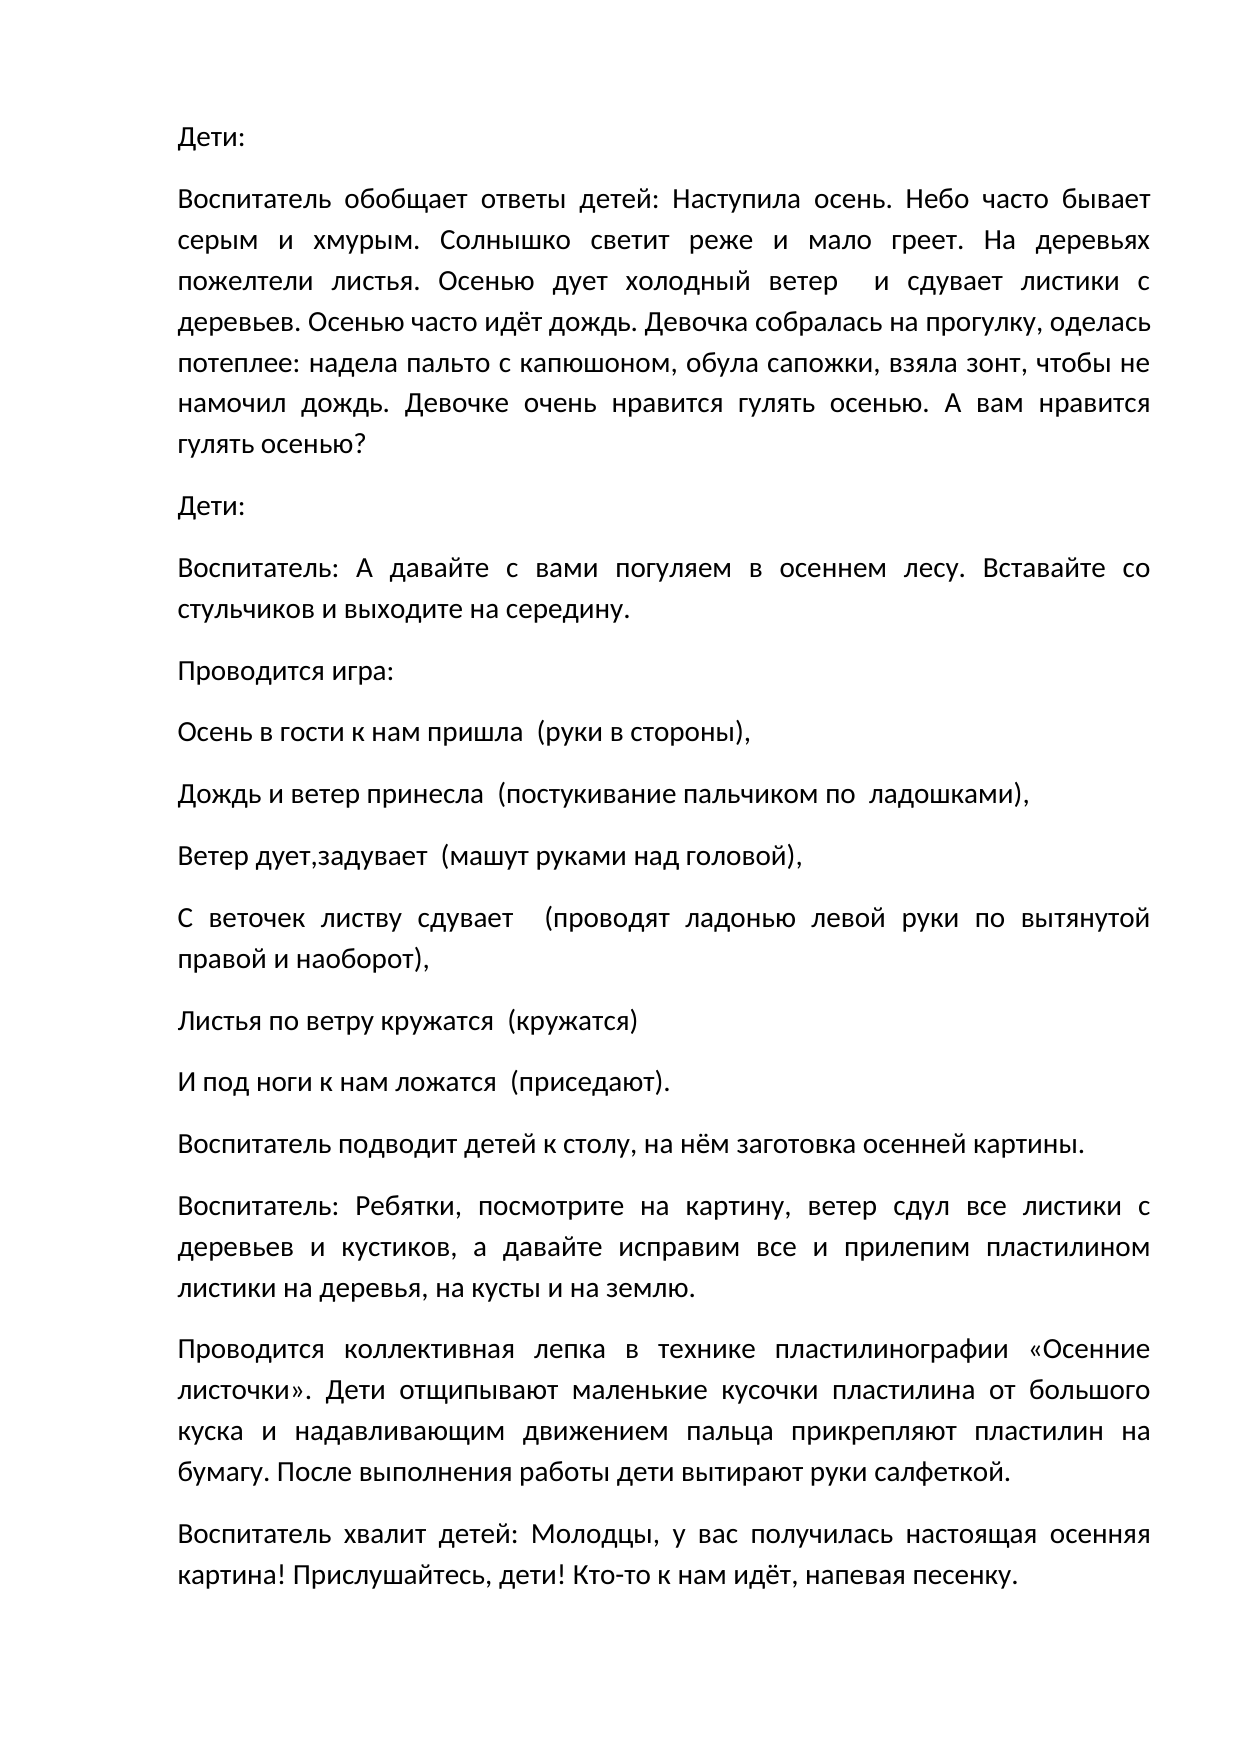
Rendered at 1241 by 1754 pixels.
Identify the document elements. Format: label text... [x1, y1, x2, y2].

text Воспитатель подводит детей к столу, на нём заготовка осенней картины. [177, 1125, 1152, 1161]
text Воспитатель: Ребятки, посмотрите на картину, ветер сдул все листики с деревьев и кустиков, а давайте исправим все и прилепим пластилином листики на деревья, на кусты и на землю. [177, 1187, 1152, 1304]
text Дождь и ветер принесла (постукивание пальчиком по ладошками), [177, 775, 1152, 811]
text Проводится коллективная лепка в технике пластилинографии «Осенние листочки». Дети отщипывают маленькие кусочки пластилина от большого куска и надавливающим движением пальца прикрепляют пластилин на бумагу. После выполнения работы дети вытирают руки салфеткой. [177, 1331, 1152, 1489]
text Дети: [177, 118, 1152, 154]
text Проводится игра: [177, 652, 1152, 687]
text Воспитатель обобщает ответы детей: Наступила осень. Небо часто бывает серым и хмурым. Солнышко светит реже и мало греет. На деревьях пожелтели листья. Осенью дует холодный ветер и сдувает листики с деревьев. Осенью часто идёт дождь. Девочка собралась на прогулку, оделась потеплее: надела пальто с капюшоном, обула сапожки, взяла зонт, чтобы не намочил дождь. Девочке очень нравится гулять осенью. А вам нравится гулять осенью? [177, 180, 1152, 461]
text Воспитатель: А давайте с вами погуляем в осеннем лесу. Вставайте со стульчиков и выходите на середину. [177, 549, 1152, 626]
text И под ноги к нам ложатся (приседают). [177, 1063, 1152, 1099]
text Ветер дует,задувает (машут руками над головой), [177, 837, 1152, 873]
text Осень в гости к нам пришла (руки в стороны), [177, 713, 1152, 749]
text Листья по ветру кружатся (кружатся) [177, 1002, 1152, 1037]
text С веточек листву сдувает (проводят ладонью левой руки по вытянутой правой и наоборот), [177, 899, 1152, 975]
text Дети: [177, 487, 1152, 523]
text Воспитатель хвалит детей: Молодцы, у вас получилась настоящая осенняя картина! Прислушайтесь, дети! Кто-то к нам идёт, напевая песенку. [177, 1515, 1152, 1592]
